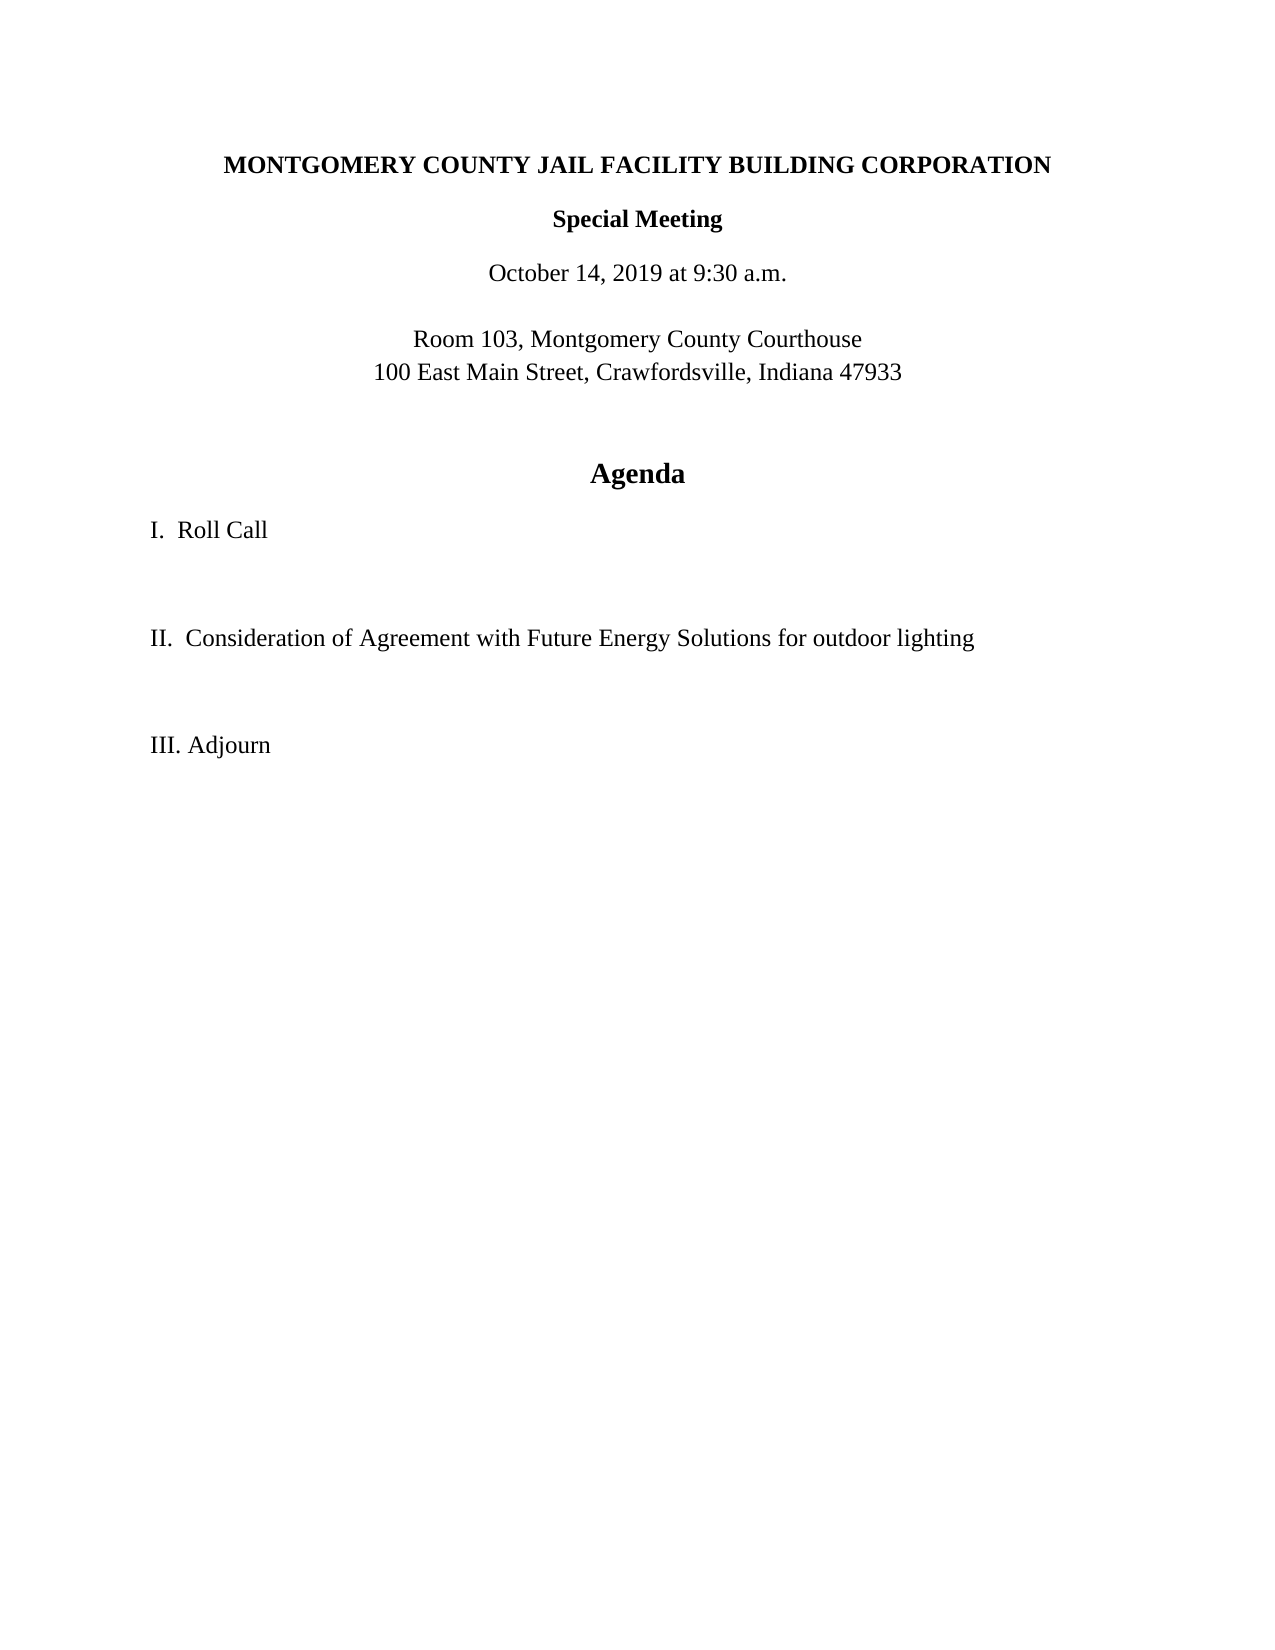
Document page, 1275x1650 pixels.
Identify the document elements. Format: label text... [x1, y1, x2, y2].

text MONTGOMERY COUNTY JAIL FACILITY BUILDING CORPORATION [150, 150, 1125, 179]
text III. Adjourn [150, 731, 1125, 759]
text I. Roll Call [150, 515, 1125, 544]
text II. Consideration of Agreement with Future Energy Solutions for outdoor lighting [150, 623, 1125, 652]
text Special Meeting [150, 204, 1125, 233]
text Room 103, Montgomery County Courthouse [150, 324, 1125, 352]
text October 14, 2019 at 9:30 a.m. [150, 258, 1125, 286]
text Agenda [150, 456, 1125, 489]
text 100 East Main Street, Crawfordsville, Indiana 47933 [150, 357, 1125, 386]
